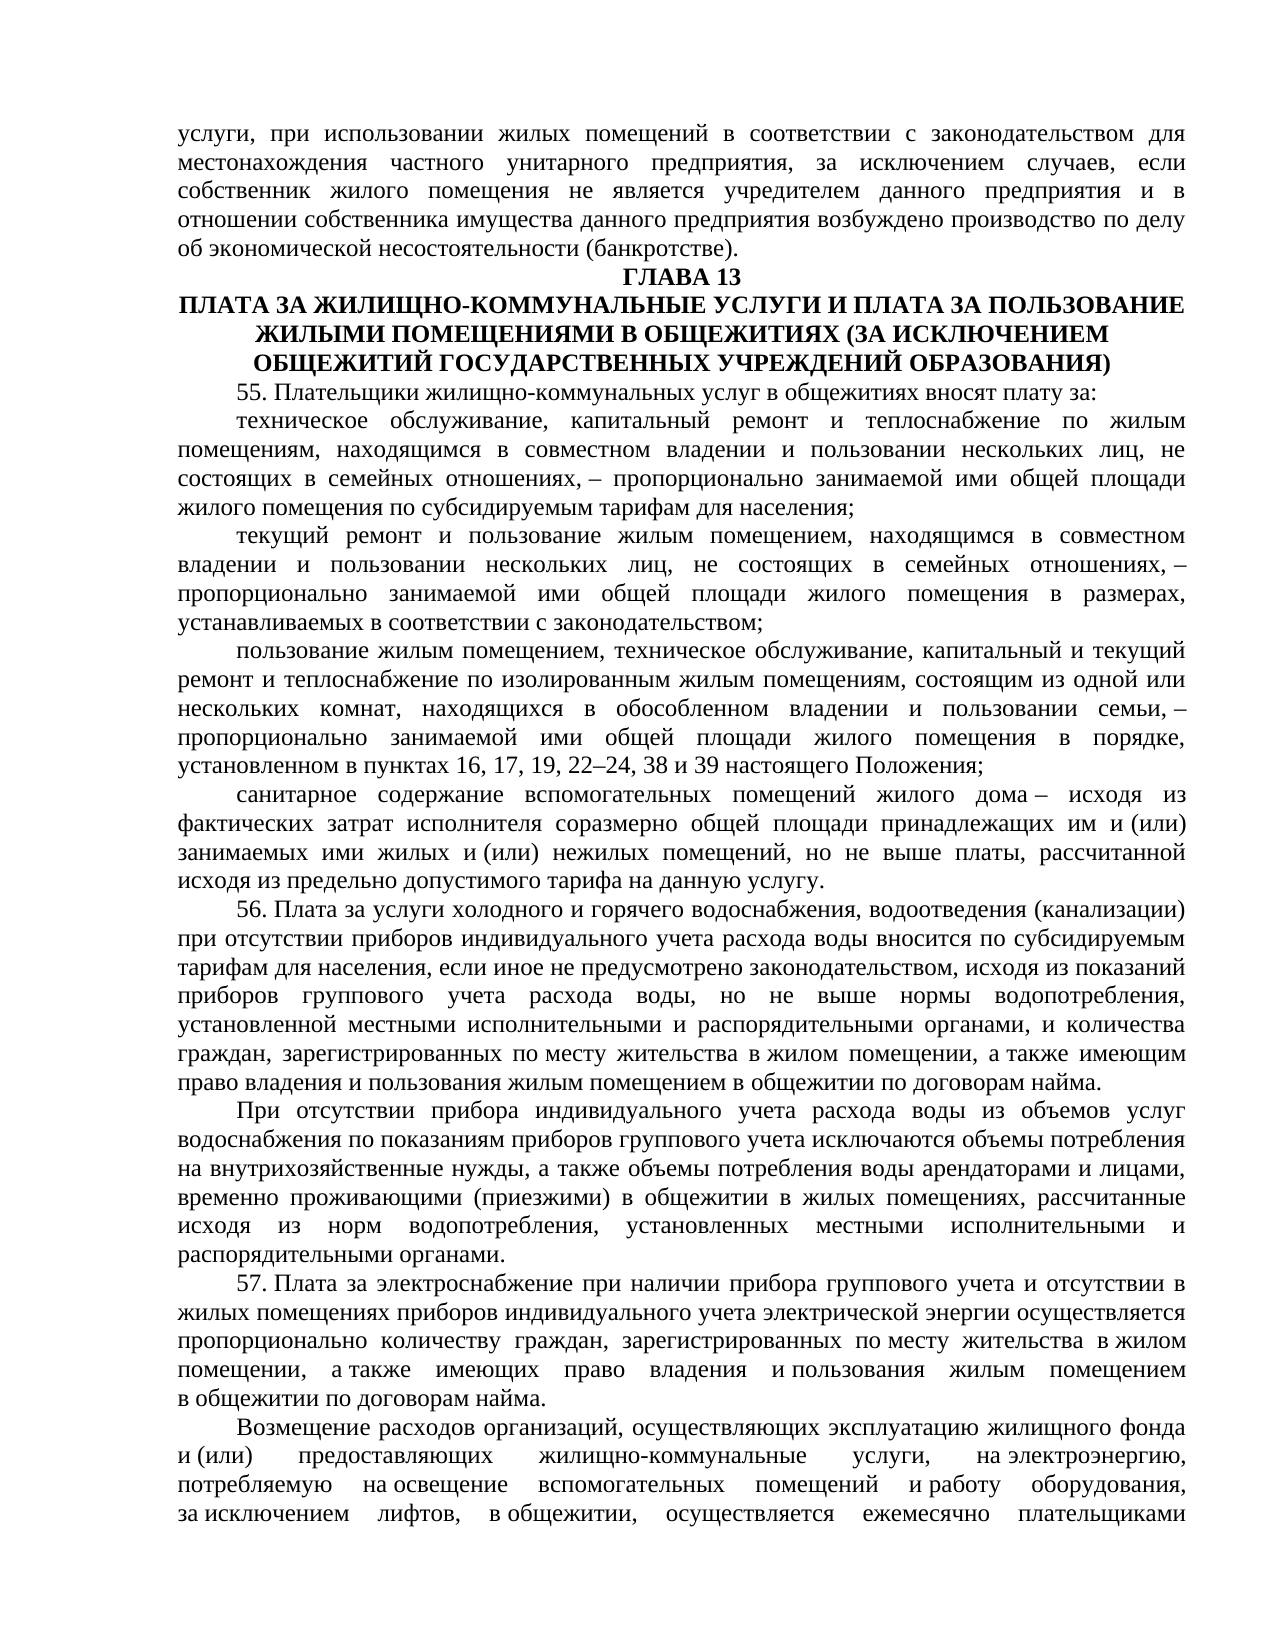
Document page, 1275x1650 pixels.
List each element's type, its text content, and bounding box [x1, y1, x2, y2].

text 56. Плата за услуги холодного и горячего водоснабжения, водоотведения (канализации) при отсутствии приборов индивидуального учета расхода воды вносится по субсидируемым тарифам для населения, если иное не предусмотрено законодательством, исходя из показаний приборов группового учета расхода воды, но не выше нормы водопотребления, установленной местными исполнительными и распорядительными органами, и количества граждан, зарегистрированных по месту жительства в жилом помещении, а также имеющим право владения и пользования жилым помещением в общежитии по договорам найма. [177, 894, 1186, 1096]
text пользование жилым помещением, техническое обслуживание, капитальный и текущий ремонт и теплоснабжение по изолированным жилым помещениям, состоящим из одной или нескольких комнат, находящихся в обособленном владении и пользовании семьи, – пропорционально занимаемой ими общей площади жилого помещения в порядке, установленном в пунктах 16, 17, 19, 22–24, 38 и 39 настоящего Положения; [177, 636, 1186, 779]
text ГЛАВА 13 ПЛАТА ЗА ЖИЛИЩНО-КОММУНАЛЬНЫЕ УСЛУГИ И ПЛАТА ЗА ПОЛЬЗОВАНИЕ ЖИЛЫМИ ПОМЕЩЕНИЯМИ В ОБЩЕЖИТИЯХ (ЗА ИСКЛЮЧЕНИЕМ ОБЩЕЖИТИЙ ГОСУДАРСТВЕННЫХ УЧРЕЖДЕНИЙ ОБРАЗОВАНИЯ) [177, 262, 1186, 377]
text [177, 118, 1186, 262]
text 55. Плательщики жилищно-коммунальных услуг в общежитиях вносят плату за: [177, 377, 1186, 406]
text При отсутствии прибора индивидуального учета расхода воды из объемов услуг водоснабжения по показаниям приборов группового учета исключаются объемы потребления на внутрихозяйственные нужды, а также объемы потребления воды арендаторами и лицами, временно проживающими (приезжими) в общежитии в жилых помещениях, рассчитанные исходя из норм водопотребления, установленных местными исполнительными и распорядительными органами. [177, 1096, 1186, 1268]
text техническое обслуживание, капитальный ремонт и теплоснабжение по жилым помещениям, находящимся в совместном владении и пользовании нескольких лиц, не состоящих в семейных отношениях, – пропорционально занимаемой ими общей площади жилого помещения по субсидируемым тарифам для населения; [177, 406, 1186, 521]
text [177, 1412, 1186, 1527]
text текущий ремонт и пользование жилым помещением, находящимся в совместном владении и пользовании нескольких лиц, не состоящих в семейных отношениях, – пропорционально занимаемой ими общей площади жилого помещения в размерах, устанавливаемых в соответствии с законодательством; [177, 521, 1186, 636]
text санитарное содержание вспомогательных помещений жилого дома – исходя из фактических затрат исполнителя соразмерно общей площади принадлежащих им и (или) занимаемых ими жилых и (или) нежилых помещений, но не выше платы, рассчитанной исходя из предельно допустимого тарифа на данную услугу. [177, 779, 1186, 894]
text 57. Плата за электроснабжение при наличии прибора группового учета и отсутствии в жилых помещениях приборов индивидуального учета электрической энергии осуществляется пропорционально количеству граждан, зарегистрированных по месту жительства в жилом помещении, а также имеющих право владения и пользования жилым помещением в общежитии по договорам найма. [177, 1268, 1186, 1412]
